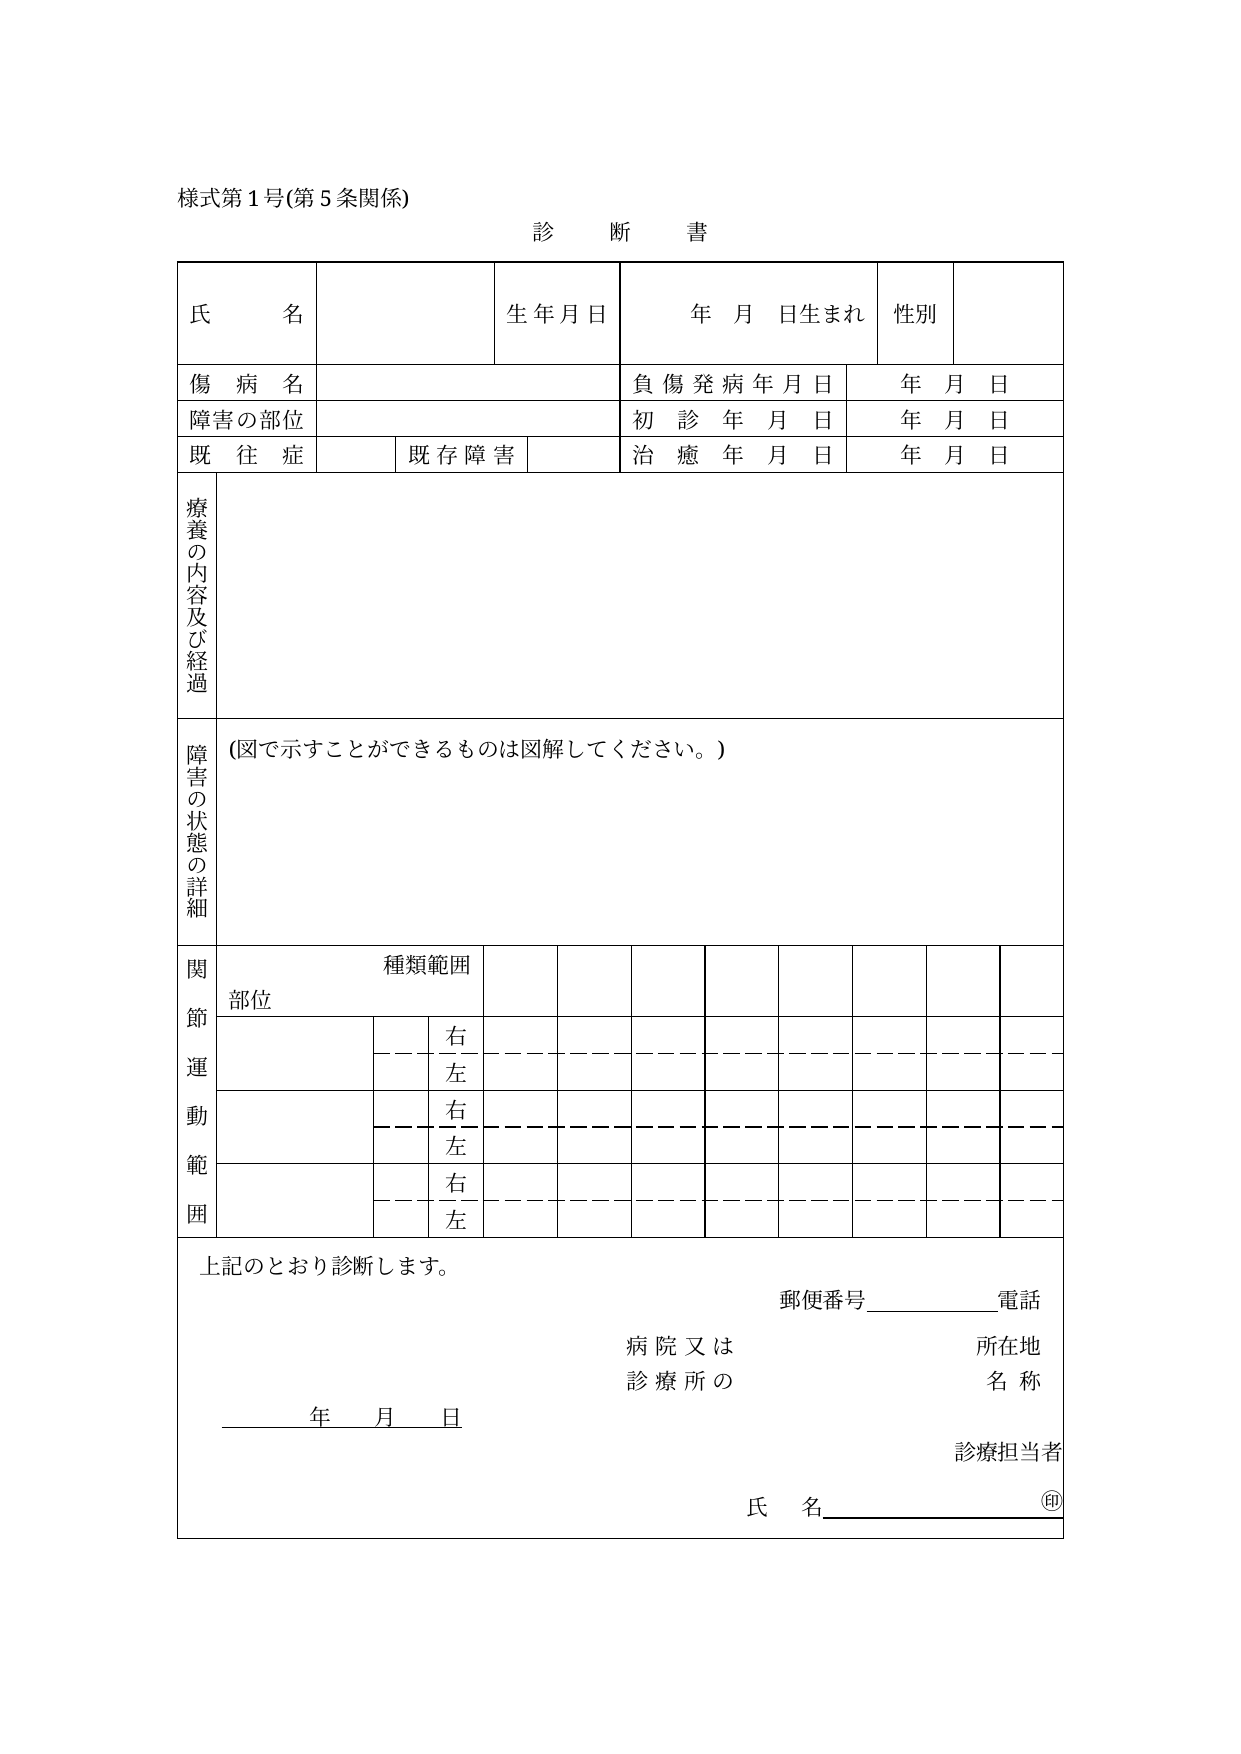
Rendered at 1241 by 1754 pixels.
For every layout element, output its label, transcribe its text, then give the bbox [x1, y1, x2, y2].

table_cell [484, 946, 557, 1016]
table_cell [632, 1091, 704, 1126]
table_cell [632, 1164, 704, 1200]
table_cell 負傷発病年月日 [621, 365, 846, 400]
table_cell [1001, 1164, 1063, 1200]
text 診断書 [177, 214, 1063, 249]
table_cell 種類範囲 部位 [217, 946, 483, 1016]
table_cell [632, 1053, 704, 1090]
table_cell 障害の状態の詳細 [178, 719, 216, 945]
table_cell [484, 1164, 557, 1200]
table_cell 初診年月日 [621, 401, 846, 436]
table_cell [927, 1017, 999, 1053]
table_cell [853, 1053, 926, 1090]
table_cell [558, 1017, 631, 1053]
table_cell [779, 946, 852, 1016]
table_cell [632, 1200, 704, 1237]
table_cell [374, 1164, 428, 1200]
table_cell [558, 1200, 631, 1237]
table_cell [374, 1091, 428, 1126]
table_header [954, 263, 1063, 364]
table_cell [779, 1164, 852, 1200]
table_cell [927, 1053, 999, 1090]
table_cell 左 [429, 1126, 483, 1163]
table_cell [706, 1126, 778, 1163]
text 様式第1号(第5条関係) [177, 179, 1063, 214]
table_cell [927, 1164, 999, 1200]
table_cell 右 [429, 1164, 483, 1200]
table_cell [706, 1053, 778, 1090]
table_cell [558, 1091, 631, 1126]
table_cell [217, 1164, 373, 1237]
table_cell 年 月 日 [847, 437, 1063, 472]
table_cell [779, 1200, 852, 1237]
table_header 生年月日 [495, 263, 619, 364]
table_cell [217, 1017, 373, 1090]
table_cell 年 月 日 [847, 365, 1063, 400]
table_cell 年 月 日 診療担当者 氏名 ㊞ [178, 1398, 1063, 1538]
table_cell [374, 1200, 428, 1237]
table_cell [317, 365, 619, 400]
table_cell [706, 1164, 778, 1200]
table_cell [1001, 946, 1063, 1016]
table_cell [706, 1091, 778, 1126]
table_cell [632, 1126, 704, 1163]
table_cell 所在地 名称 [735, 1326, 1063, 1398]
table_cell 既往症 [178, 437, 316, 472]
table_cell [853, 1017, 926, 1053]
table_cell [558, 1126, 631, 1163]
table_cell [632, 946, 704, 1016]
table_cell [317, 401, 619, 436]
table_cell 年 月 日 [847, 401, 1063, 436]
table_cell 治癒年月日 [621, 437, 846, 472]
table_cell [1001, 1017, 1063, 1053]
table_cell 既存障害 [396, 437, 527, 472]
table_cell 障害の部位 [178, 401, 316, 436]
table_cell [558, 1053, 631, 1090]
table_cell [779, 1091, 852, 1126]
table_cell [779, 1126, 852, 1163]
table_header 氏名 [178, 263, 316, 364]
table_cell [374, 1053, 428, 1090]
table_cell [558, 946, 631, 1016]
table_cell 療養の内容及び経過 [178, 473, 216, 717]
table_cell [1001, 1053, 1063, 1090]
table_cell [374, 1017, 428, 1053]
table_cell [706, 1200, 778, 1237]
table_cell [927, 1091, 999, 1126]
table_cell [853, 1091, 926, 1126]
table_cell [1001, 1091, 1063, 1126]
table_cell [374, 1126, 428, 1163]
table_cell [1001, 1126, 1063, 1163]
table_header 性別 [878, 263, 953, 364]
table_cell 上記のとおり診断します。 [178, 1238, 557, 1326]
table_cell [558, 1164, 631, 1200]
table_cell 関節運動範囲 [178, 946, 216, 1237]
table_cell [528, 437, 619, 472]
table_header 年 月 日生まれ [621, 263, 877, 364]
table_cell [853, 1164, 926, 1200]
table_cell [217, 473, 1063, 717]
table_cell 傷病名 [178, 365, 316, 400]
table_cell 病院又は診療所の [178, 1326, 735, 1398]
table_cell [779, 1017, 852, 1053]
table_cell [1001, 1200, 1063, 1237]
table_cell [484, 1200, 557, 1237]
table_cell [632, 1017, 704, 1053]
table_cell [484, 1091, 557, 1126]
table_cell [484, 1017, 557, 1053]
table_cell 左 [429, 1200, 483, 1237]
table_cell 右 [429, 1091, 483, 1126]
table_cell [706, 946, 778, 1016]
table_cell [484, 1053, 557, 1090]
table_cell [853, 1200, 926, 1237]
table_cell [927, 1126, 999, 1163]
table_cell [853, 1126, 926, 1163]
table_cell 左 [429, 1053, 483, 1090]
table_cell (図で示すことができるものは図解してください。) [217, 719, 1063, 945]
table_cell 郵便番号 電話 [558, 1238, 1063, 1326]
table_cell [779, 1053, 852, 1090]
table_cell [853, 946, 926, 1016]
table_cell [317, 437, 395, 472]
table_cell [484, 1126, 557, 1163]
table_cell [217, 1091, 373, 1163]
table_cell [927, 1200, 999, 1237]
table_cell [927, 946, 999, 1016]
table_cell 右 [429, 1017, 483, 1053]
table_header [317, 263, 494, 364]
table_cell [706, 1017, 778, 1053]
